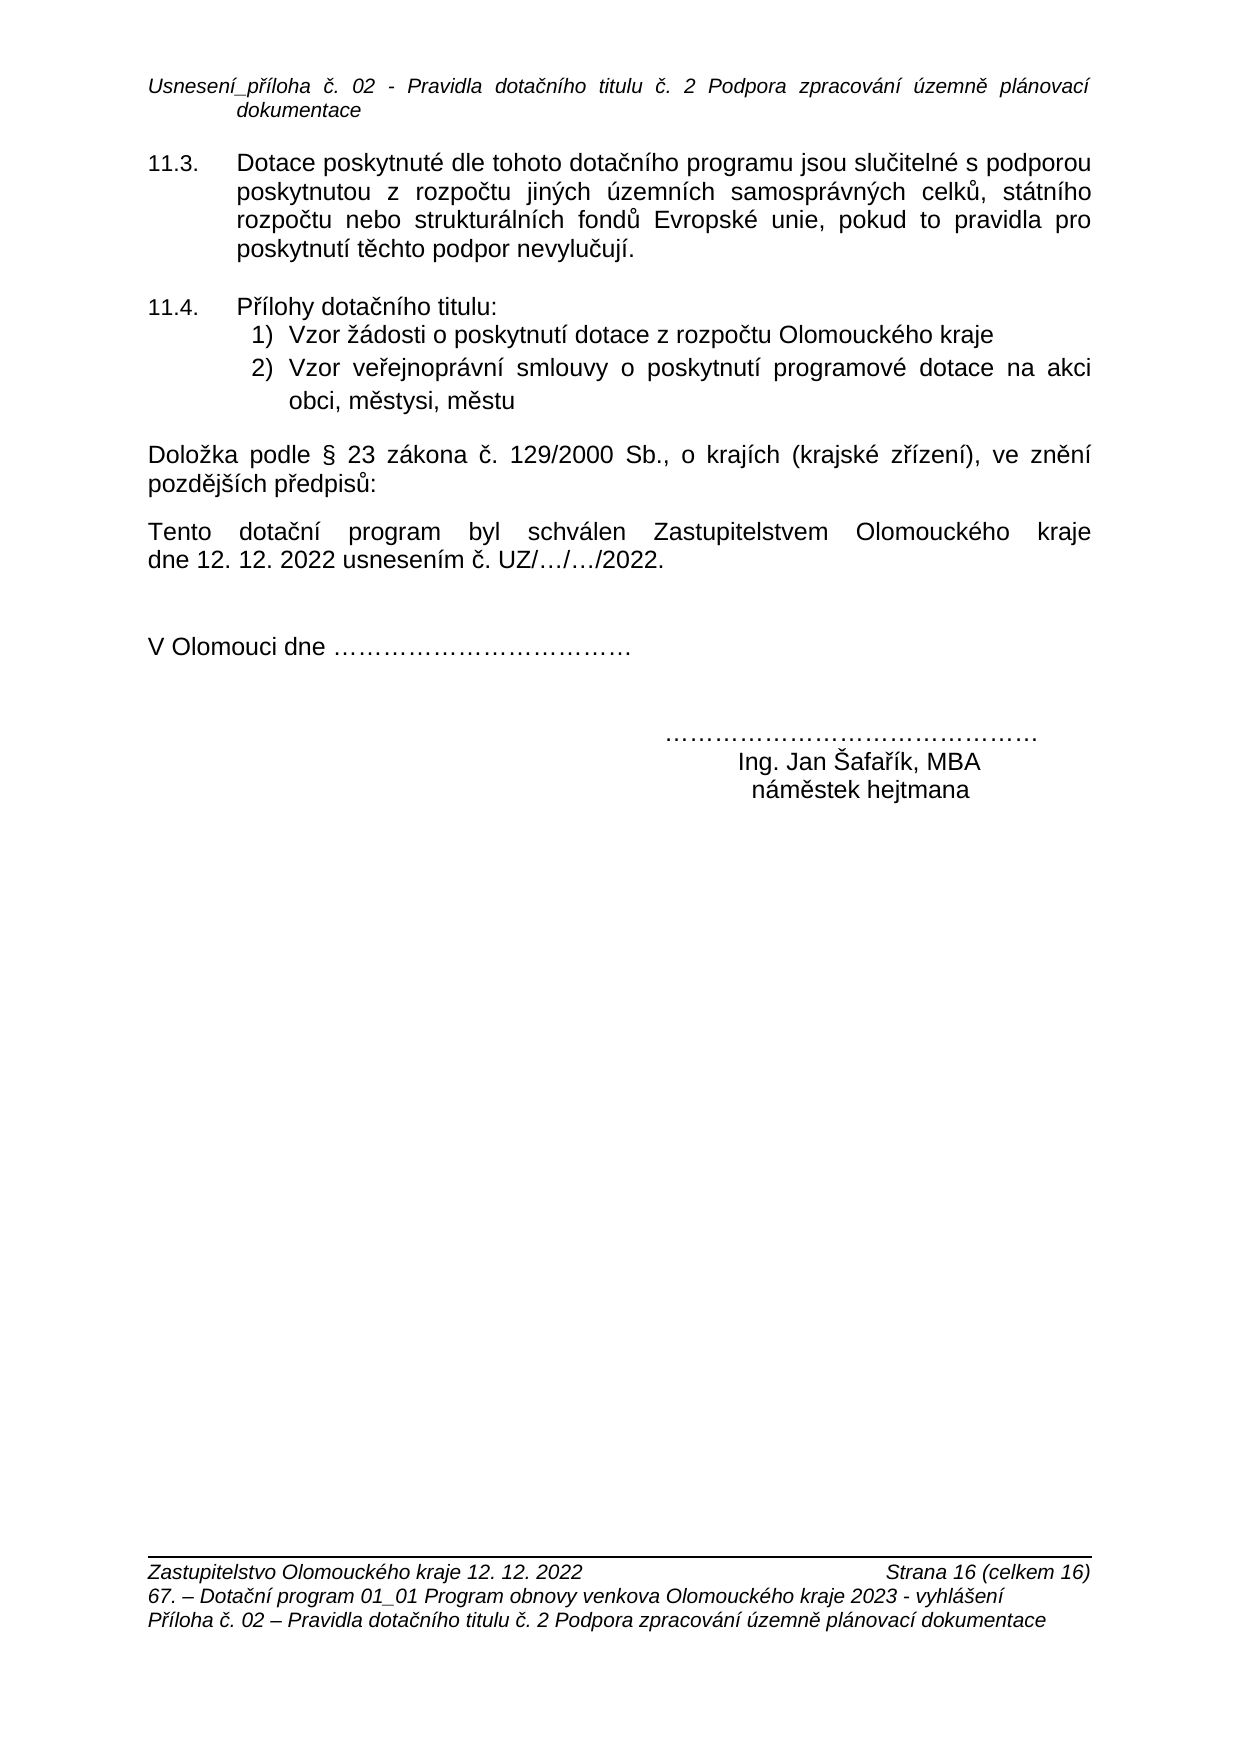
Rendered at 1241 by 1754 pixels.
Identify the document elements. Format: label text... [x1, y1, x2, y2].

text Tento dotační program byl schválen Zastupitelstvem Olomouckého kraje dne 12. 12. 2022 usnesením č. UZ/…/…/2022. [148, 517, 1092, 574]
text ……………………………………… [148, 718, 1092, 747]
list Vzor žádosti o poskytnutí dotace z rozpočtu Olomouckého kraje [251, 320, 1092, 349]
text Ing. Jan Šafařík, MBA [148, 747, 1092, 776]
text V Olomouci dne ……………………………… [148, 632, 1092, 661]
text náměstek hejtmana [148, 776, 1092, 804]
list Vzor veřejnoprávní smlouvy o poskytnutí programové dotace na akci obci, městysi, městu [251, 353, 1092, 415]
text Doložka podle § 23 zákona č. 129/2000 Sb., o krajích (krajské zřízení), ve znění pozdějších předpisů: [148, 440, 1092, 498]
list Dotace poskytnuté dle tohoto dotačního programu jsou slučitelné s podporou poskytnutou z rozpočtu jiných územních samosprávných celků, státního rozpočtu nebo strukturálních fondů Evropské unie, pokud to pravidla pro poskytnutí těchto podpor nevylučují. [148, 148, 1092, 263]
list Přílohy dotačního titulu: [148, 291, 1092, 320]
